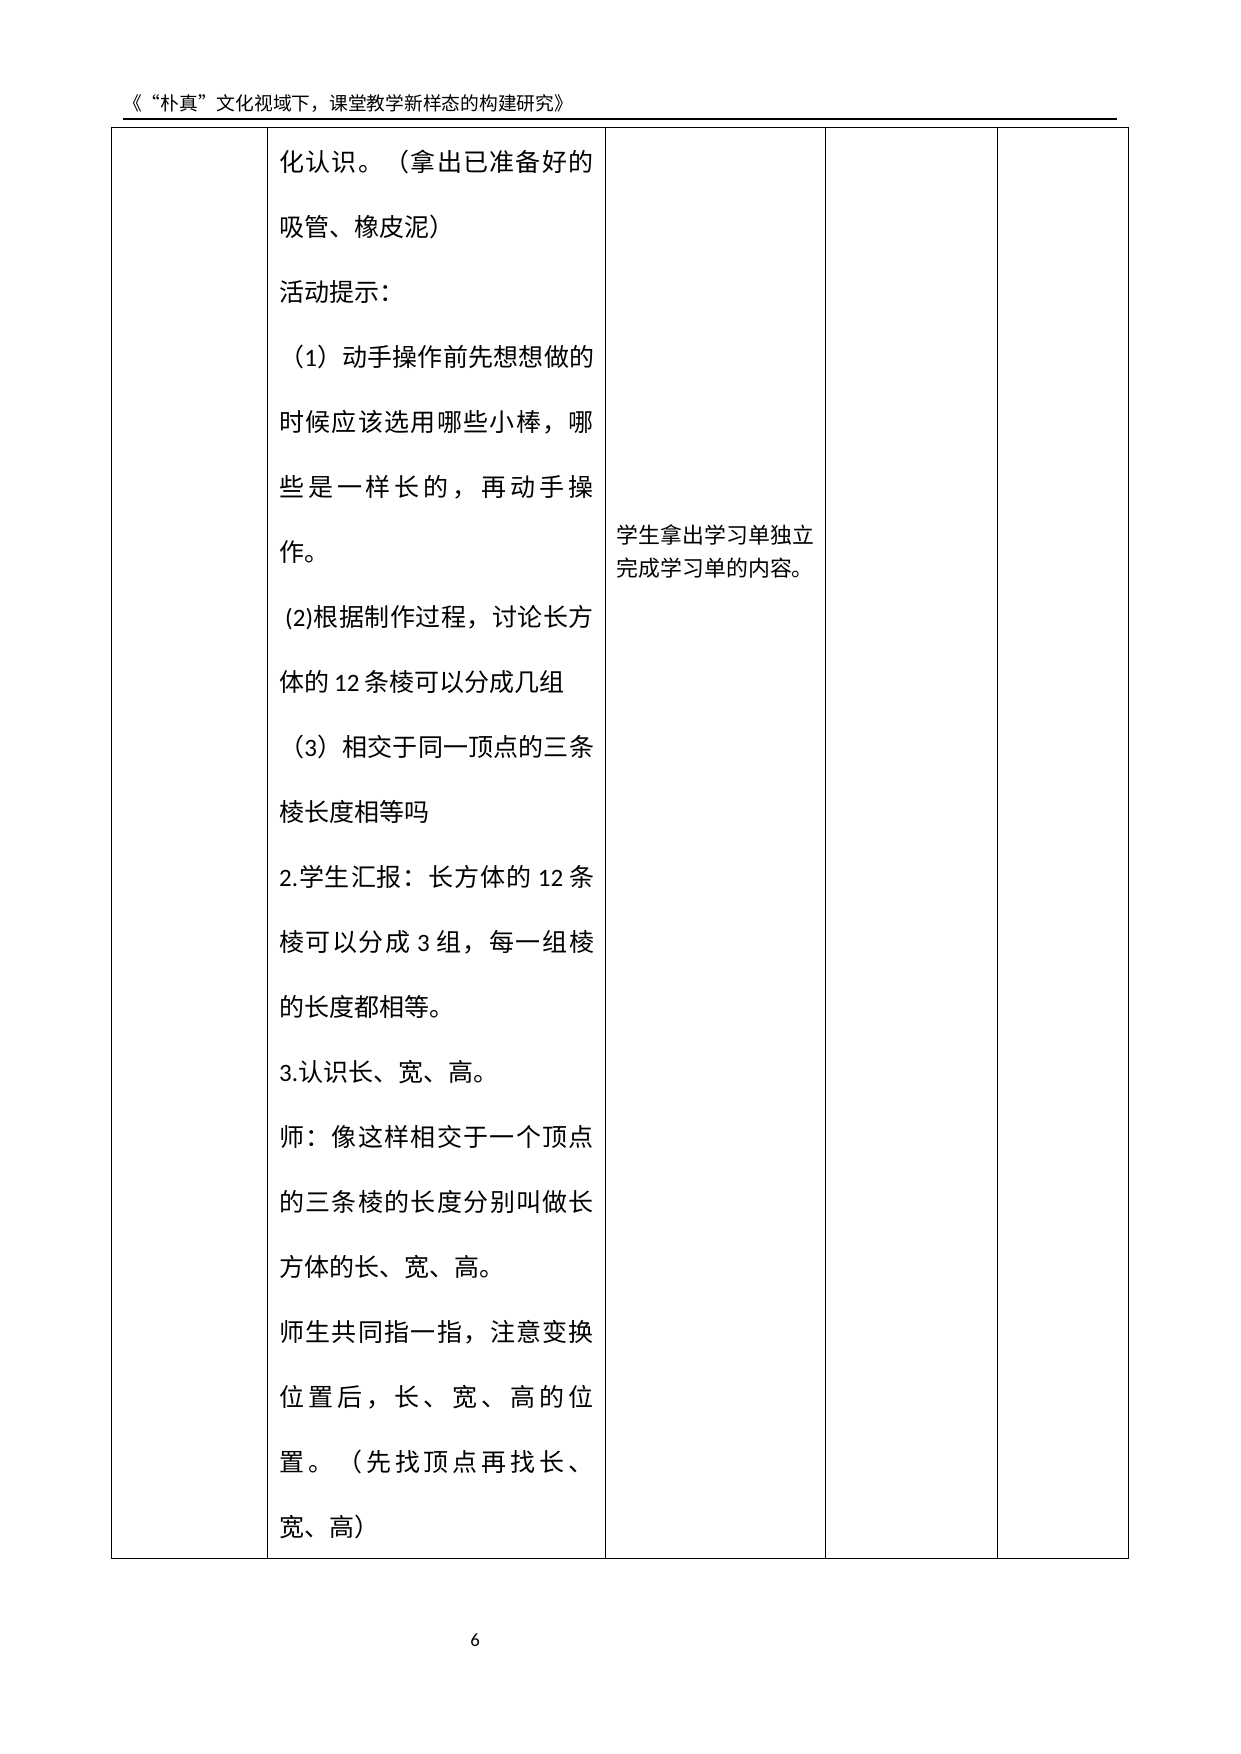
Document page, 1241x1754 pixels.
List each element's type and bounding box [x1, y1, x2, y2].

table_cell [826, 128, 997, 1558]
table_cell [268, 128, 605, 1558]
table_cell [606, 128, 825, 1558]
